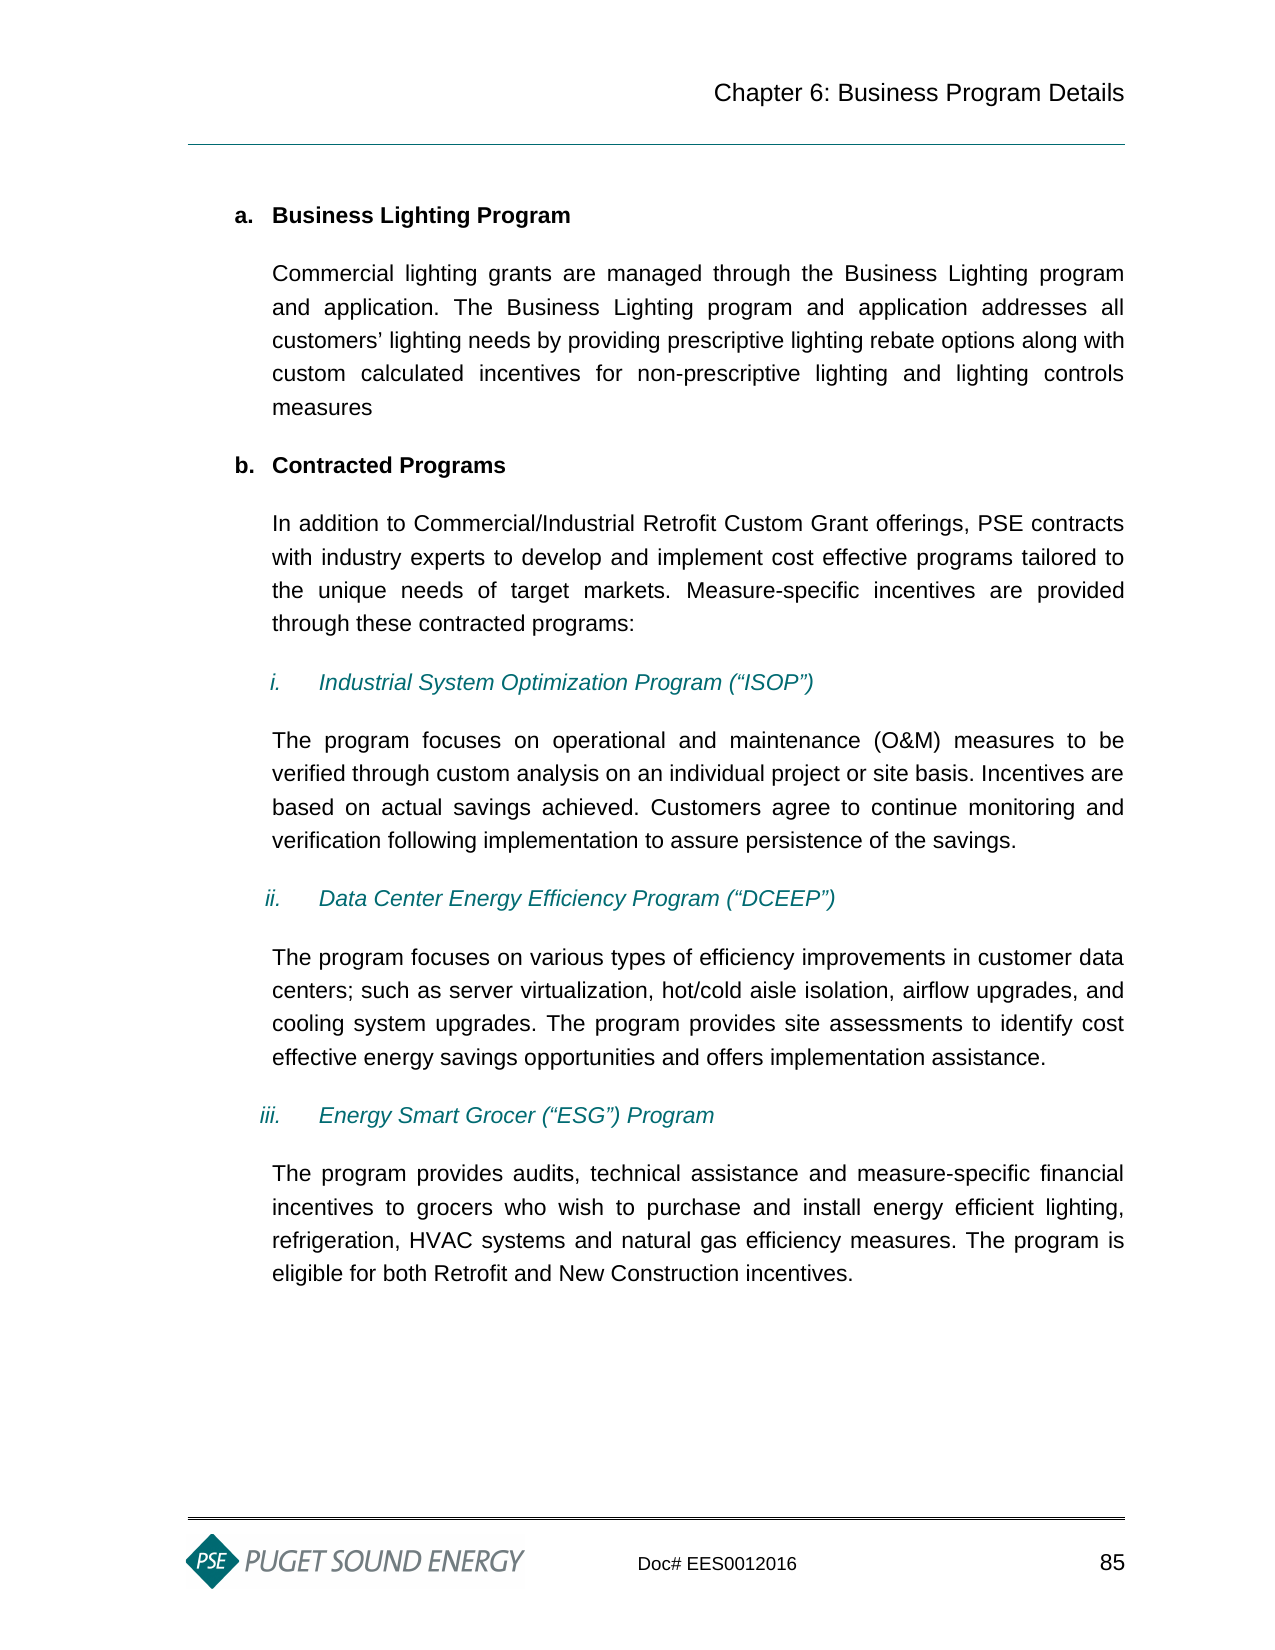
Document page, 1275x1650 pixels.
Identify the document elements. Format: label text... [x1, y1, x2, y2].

text Energy Smart Grocer (“ESG”) Program [281, 1097, 1125, 1130]
picture [185, 1534, 525, 1589]
list Industrial System Optimization Program (“ISOP”) [281, 663, 1125, 697]
text In addition to Commercial/Industrial Retrofit Custom Grant offerings, PSE contracts with industry experts to develop and implement cost effective programs tailored to the unique needs of target markets. Measure-specific incentives are provided through these contracted programs: [272, 505, 1125, 638]
text The program provides audits, technical assistance and measure-specific financial incentives to grocers who wish to purchase and install energy efficient lighting, refrigeration, HVAC systems and natural gas efficiency measures. The program is eligible for both Retrofit and New Construction incentives. [272, 1155, 1125, 1288]
text The program focuses on various types of efficiency improvements in customer data centers; such as server virtualization, hot/cold aisle isolation, airflow upgrades, and cooling system upgrades. The program provides site assessments to identify cost effective energy savings opportunities and offers implementation assistance. [272, 938, 1125, 1072]
subtitle Contracted Programs [234, 447, 1125, 480]
text Commercial lighting grants are managed through the Business Lighting program and application. The Business Lighting program and application addresses all customers’ lighting needs by providing prescriptive lighting rebate options along with custom calculated incentives for non-prescriptive lighting and lighting controls measures [272, 255, 1125, 422]
subtitle Business Lighting Program [234, 197, 1125, 230]
text Data Center Energy Efficiency Program (“DCEEP”) [281, 880, 1125, 913]
text The program focuses on operational and maintenance (O&M) measures to be verified through custom analysis on an individual project or site basis. Incentives are based on actual savings achieved. Customers agree to continue monitoring and verification following implementation to assure persistence of the savings. [272, 722, 1125, 855]
